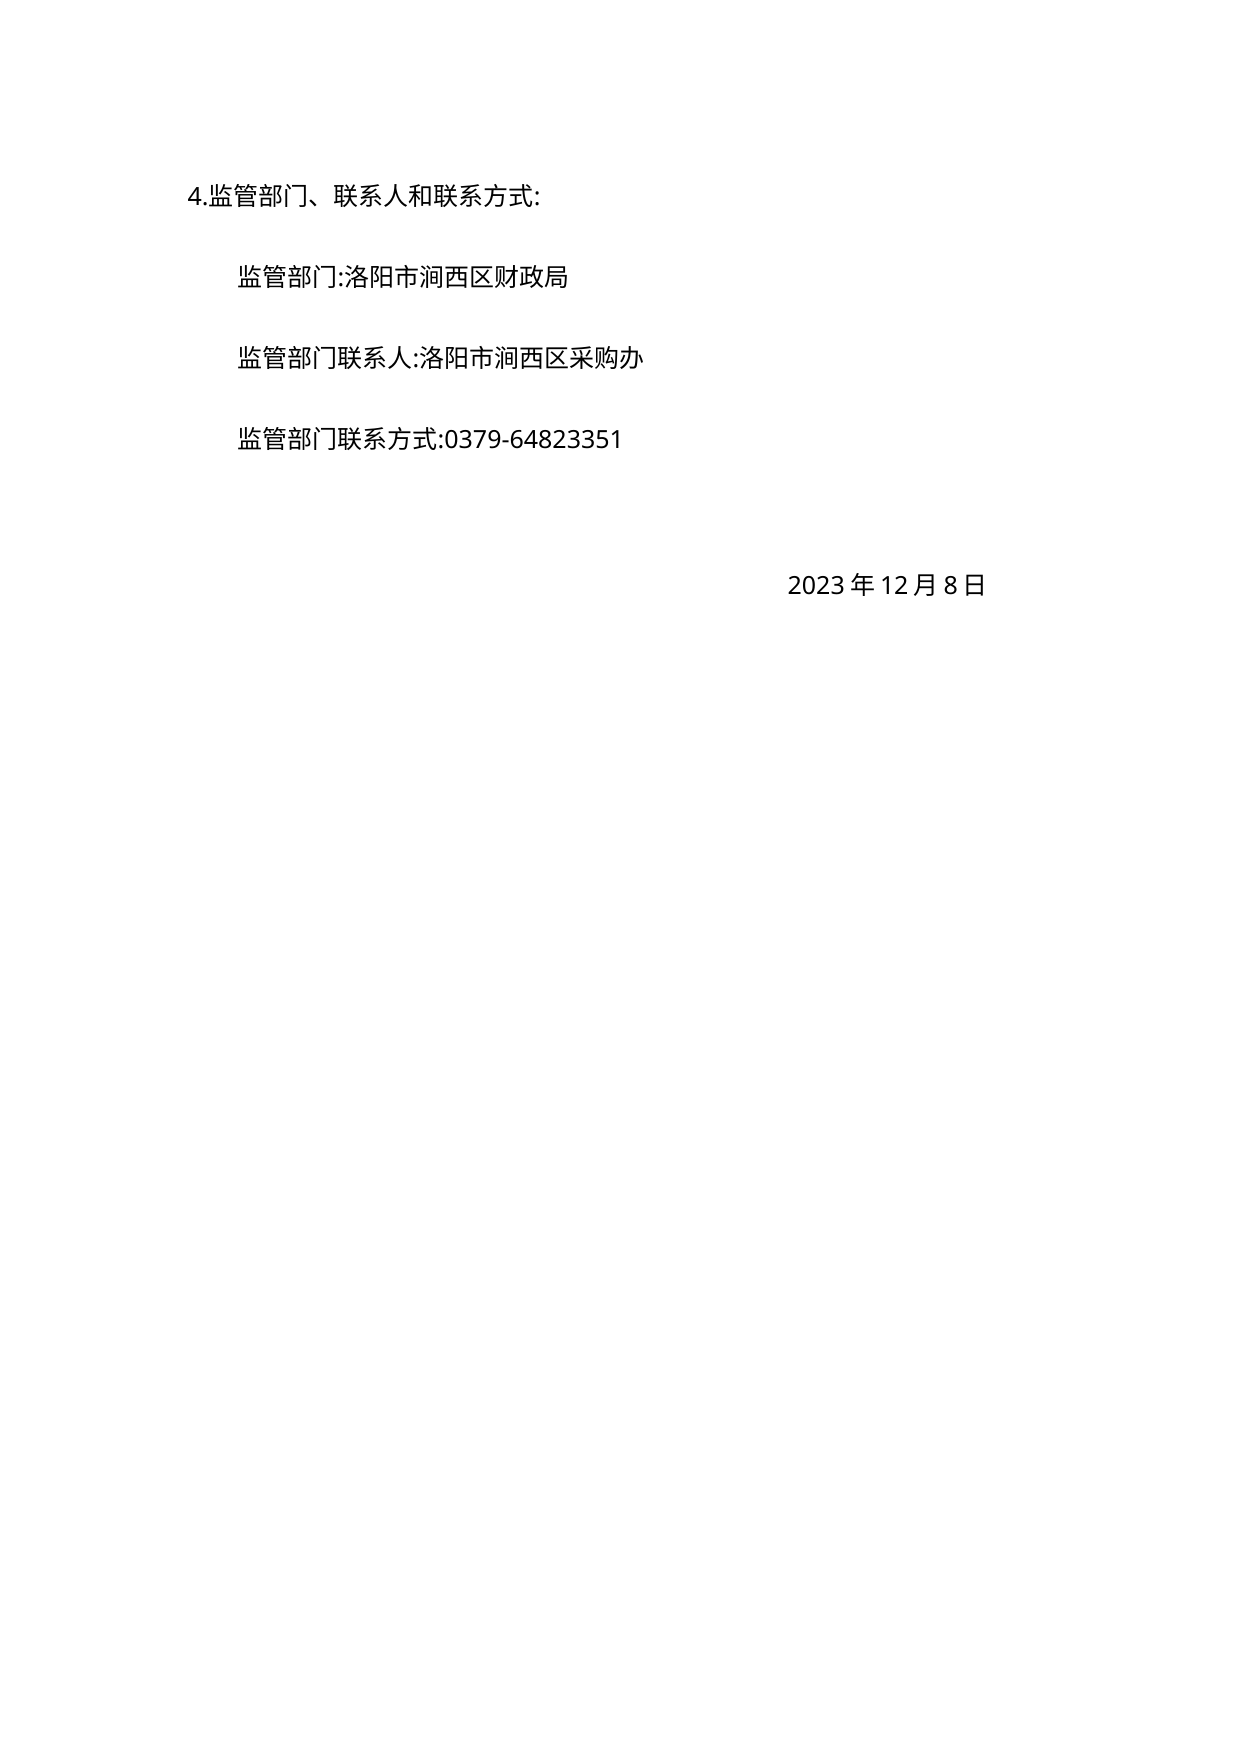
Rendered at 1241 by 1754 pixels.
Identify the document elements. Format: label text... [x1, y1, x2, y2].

text 2023年12月8日 [187, 551, 1053, 616]
text 监管部门:洛阳市涧西区财政局 [187, 243, 1053, 308]
text 4.监管部门、联系人和联系方式: [187, 162, 1053, 227]
text 监管部门联系人:洛阳市涧西区采购办 [187, 324, 1053, 389]
text 监管部门联系方式:0379-64823351 [187, 405, 1053, 470]
